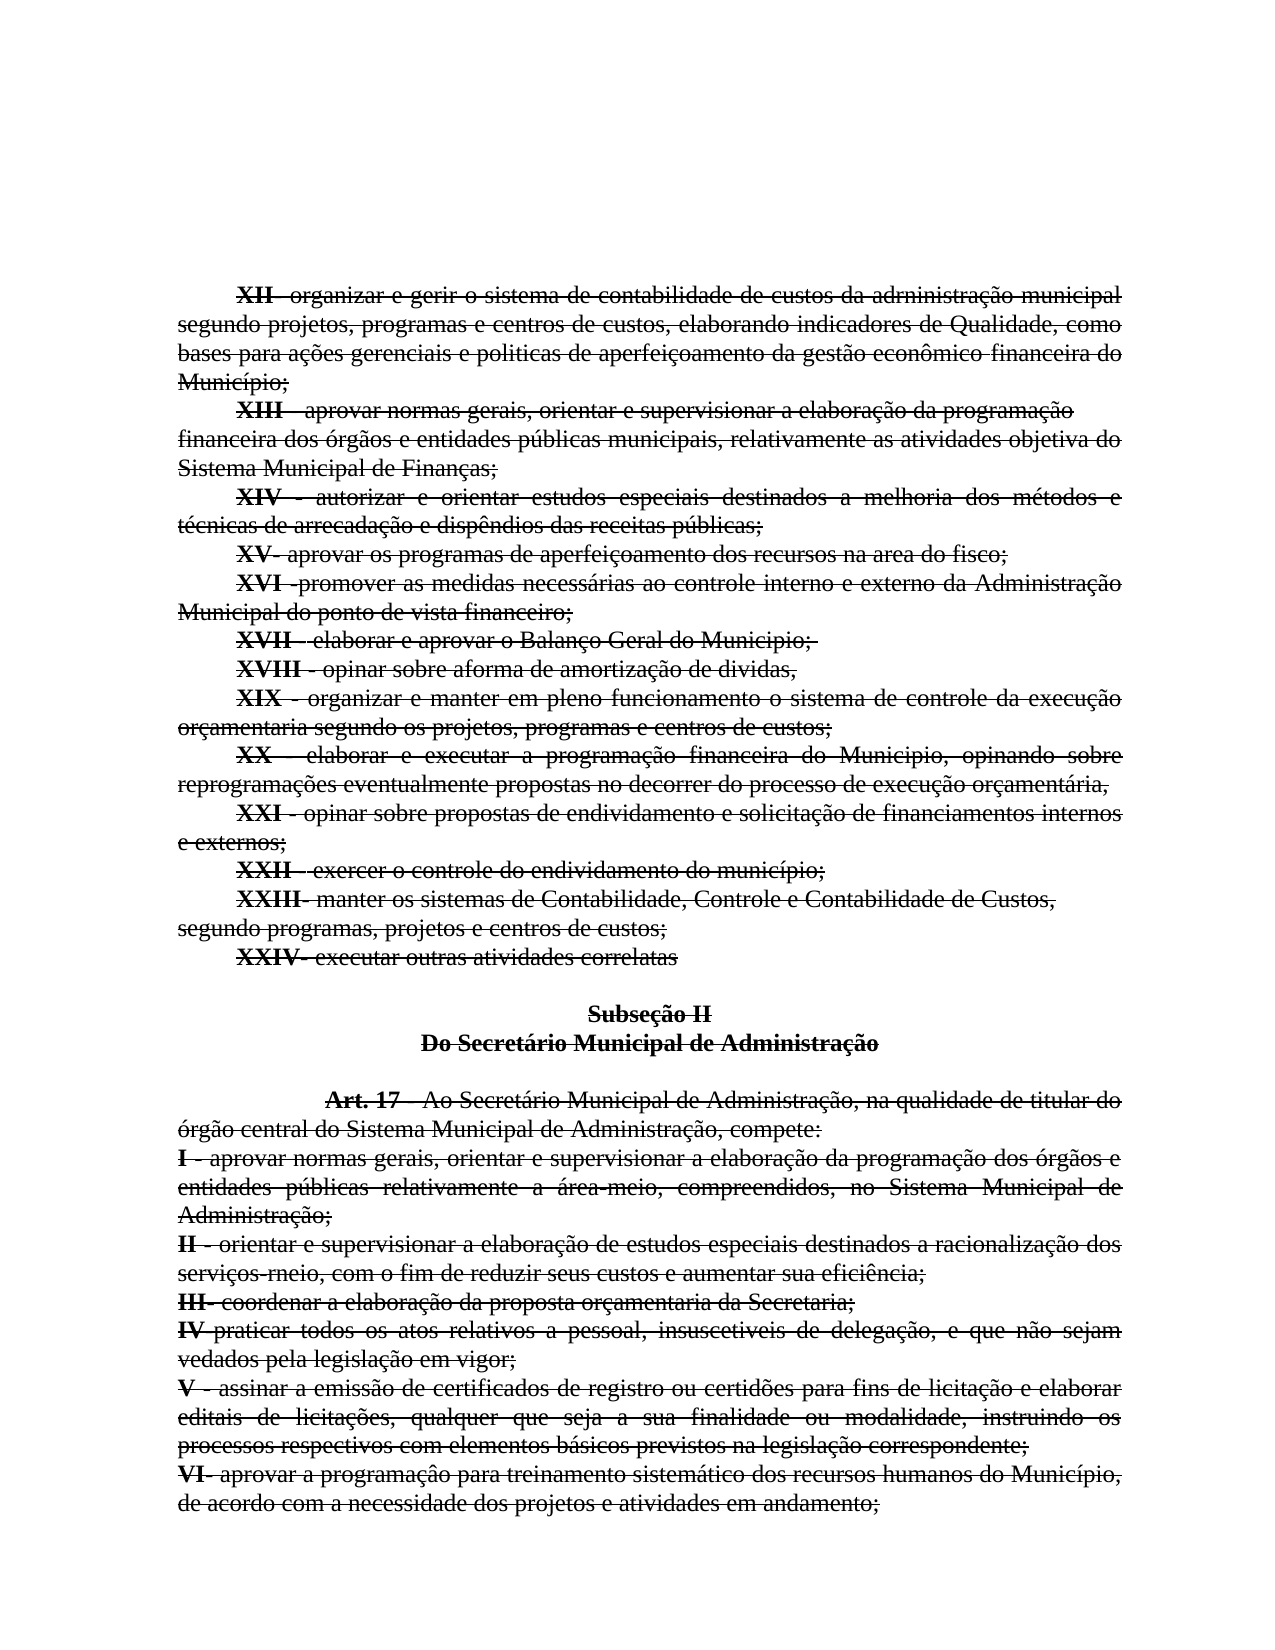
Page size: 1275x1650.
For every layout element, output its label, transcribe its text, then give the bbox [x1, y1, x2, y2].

text financeira dos órgãos e entidades públicas municipais, relativamente as atividades objetiva do Sistema Municipal de Finanças; [177, 441, 1122, 482]
text XVIII - opinar sobre aforma de amortização de dividas, [177, 654, 1122, 683]
text Art. 17 - Ao Secretário Municipal de Administração, na qualidade de titular do órgão central do Sistema Municipal de Administração, compete: [177, 1086, 1122, 1143]
text XVI -promover as medidas necessárias ao controle interno e externo da Administração Municipal do ponto de vista financeiro; [177, 568, 1122, 626]
text XX - elaborar e executar a programação financeira do Municipio, opinando sobre reprogramações eventualmente propostas no decorrer do processo de execução orçamentária, [177, 741, 1122, 798]
text XXIII- manter os sistemas de Contabilidade, Controle e Contabilidade de Custos, [177, 884, 1122, 913]
text II - orientar e supervisionar a elaboração de estudos especiais destinados a racionalização dos serviços-rneio, com o fim de reduzir seus custos e aumentar sua eficiência; [177, 1246, 1122, 1287]
text IV-praticar todos os atos relativos a pessoal, insuscetiveis de delegação, e que não sejam vedados pela legislação em vigor; [177, 1332, 1122, 1373]
text Subseção II [177, 999, 1122, 1028]
text II - orientar e supervisionar a elaboração de estudos especiais destinados a racionalização dos serviços-rneio, com o fim de reduzir seus custos e aumentar sua eficiência; [177, 1229, 1122, 1245]
text XVII - elaborar e aprovar o Balanço Geral do Municipio; [177, 626, 1122, 654]
text segundo programas, projetos e centros de custos; [177, 913, 1122, 942]
text XIX - organizar e manter em pleno funcionamento o sistema de controle da execução orçamentaria segundo os projetos, programas e centros de custos; [177, 683, 1122, 741]
text IV-praticar todos os atos relativos a pessoal, insuscetiveis de delegação, e que não sejam vedados pela legislação em vigor; [177, 1316, 1122, 1331]
text XII- organizar e gerir o sistema de contabilidade de custos da adrninistração municipal segundo projetos, programas e centros de custos, elaborando indicadores de Qualidade, como bases para ações gerenciais e politicas de aperfeiçoamento da gestão econômico financeira do Município; [177, 355, 1122, 396]
text XXII - exercer o controle do endividamento do município; [177, 856, 1122, 884]
text XIII - aprovar normas gerais, orientar e supervisionar a elaboração da programação [177, 396, 1122, 424]
text XIV - autorizar e orientar estudos especiais destinados a melhoria dos métodos e técnicas de arrecadação e dispêndios das receitas públicas; [177, 482, 1122, 539]
text VI- aprovar a programaçâo para treinamento sistemático dos recursos humanos do Município, de acordo com a necessidade dos projetos e atividades em andamento; [177, 1459, 1122, 1475]
text XII- organizar e gerir o sistema de contabilidade de custos da adrninistração municipal segundo projetos, programas e centros de custos, elaborando indicadores de Qualidade, como bases para ações gerenciais e politicas de aperfeiçoamento da gestão econômico financeira do Município; [177, 281, 1122, 325]
text III- coordenar a elaboração da proposta orçamentaria da Secretaria; [177, 1287, 1122, 1316]
text VI- aprovar a programaçâo para treinamento sistemático dos recursos humanos do Município, de acordo com a necessidade dos projetos e atividades em andamento; [177, 1476, 1122, 1517]
text XV- aprovar os programas de aperfeiçoamento dos recursos na area do fisco; [177, 539, 1122, 568]
text XII- organizar e gerir o sistema de contabilidade de custos da adrninistração municipal segundo projetos, programas e centros de custos, elaborando indicadores de Qualidade, como bases para ações gerenciais e politicas de aperfeiçoamento da gestão econômico financeira do Município; [177, 326, 1122, 354]
text V - assinar a emissão de certificados de registro ou certidões para fins de licitação e elaborar editais de licitações, qualquer que seja a sua finalidade ou modalidade, instruindo os processos respectivos com elementos básicos previstos na legislação correspondente; [177, 1390, 1122, 1459]
text I - aprovar normas gerais, orientar e supervisionar a elaboração da programação dos órgãos e entidades públicas relativamente a área-meio, compreendidos, no Sistema Municipal de Administração; [177, 1143, 1122, 1187]
text Do Secretário Municipal de Administração [177, 1028, 1122, 1057]
text financeira dos órgãos e entidades públicas municipais, relativamente as atividades objetiva do Sistema Municipal de Finanças; [177, 424, 1122, 440]
text I - aprovar normas gerais, orientar e supervisionar a elaboração da programação dos órgãos e entidades públicas relativamente a área-meio, compreendidos, no Sistema Municipal de Administração; [177, 1188, 1122, 1229]
text XXIV- executar outras atividades correlatas [177, 942, 1122, 971]
text XXI - opinar sobre propostas de endividamento e solicitação de financiamentos internos e externos; [177, 798, 1122, 856]
